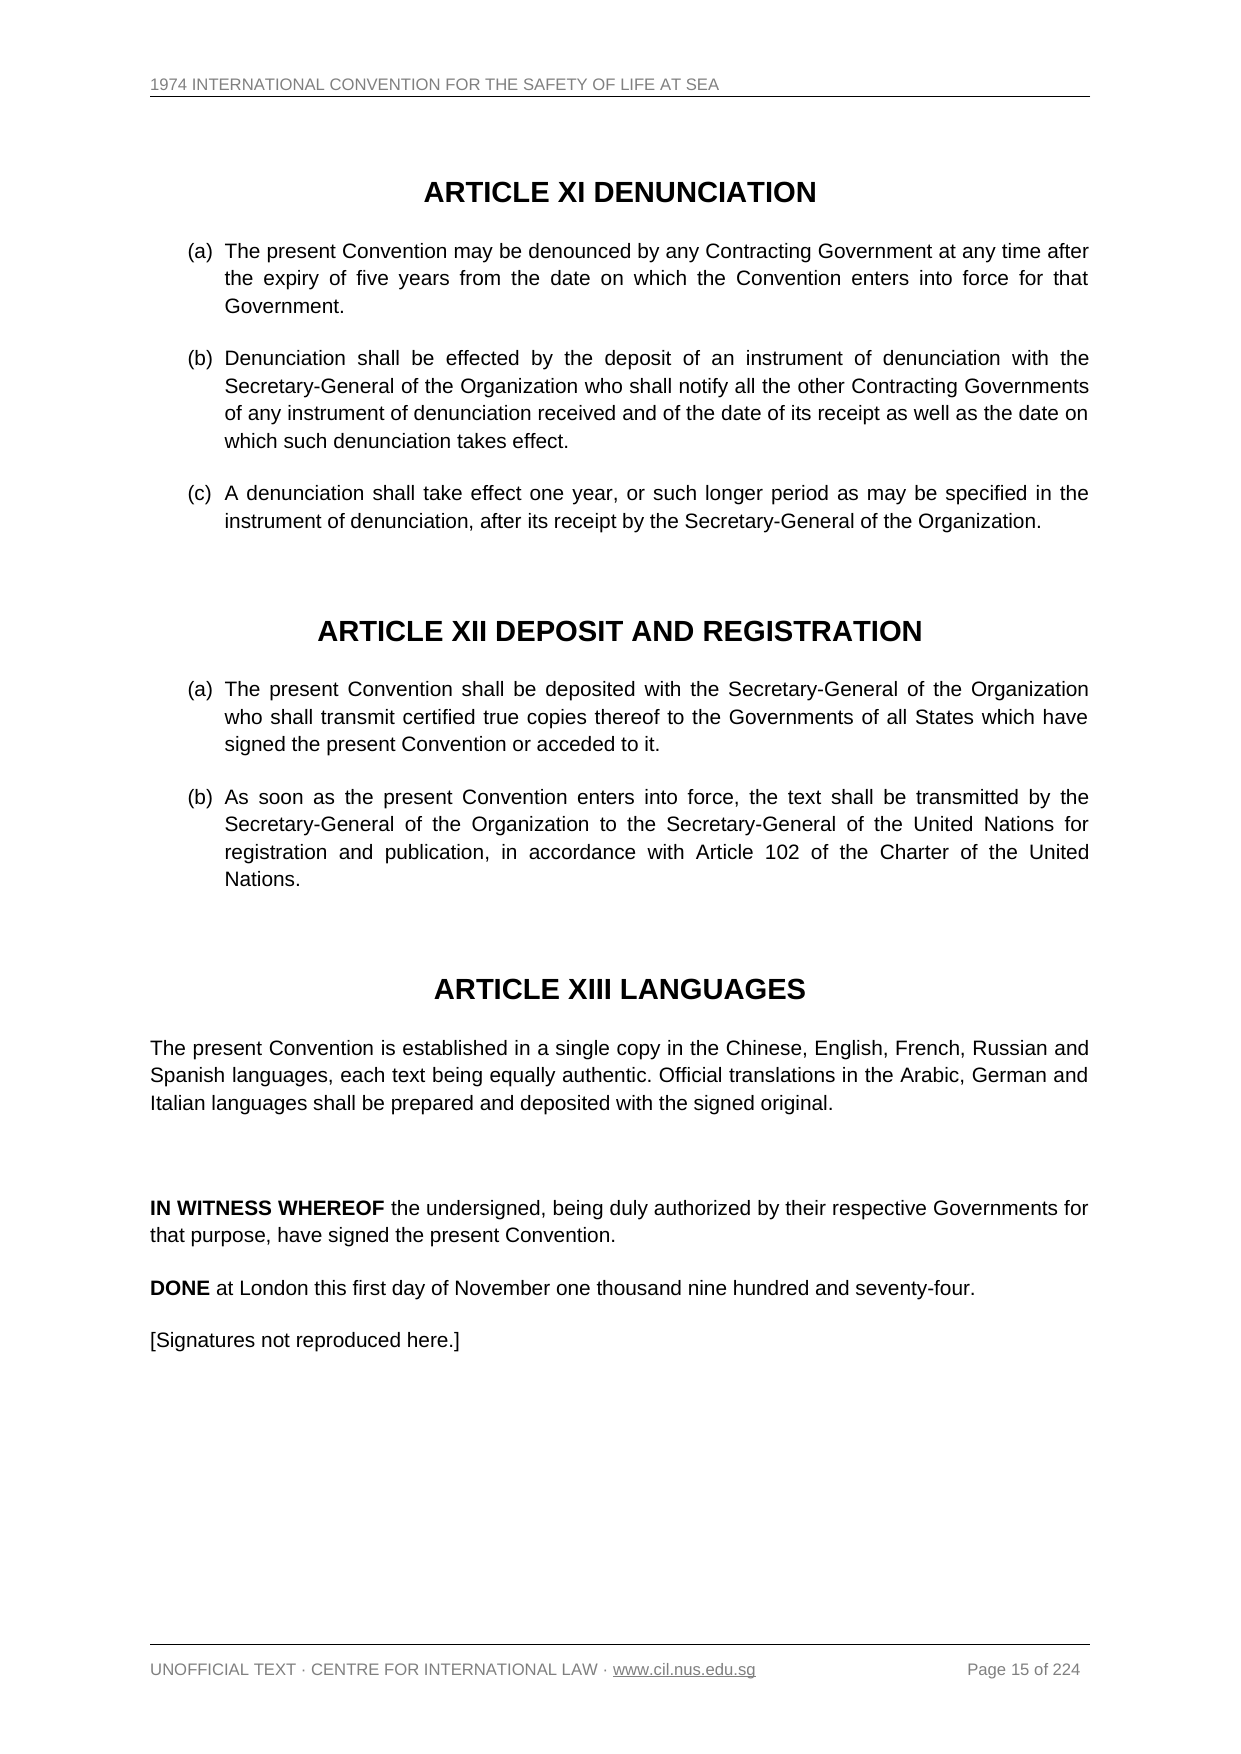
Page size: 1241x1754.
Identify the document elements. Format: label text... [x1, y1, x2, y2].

text [Signatures not reproduced here.] [150, 1328, 1090, 1352]
text DONE at London this first day of November one thousand nine hundred and seventy-four. [150, 1276, 1090, 1299]
list As soon as the present Convention enters into force, the text shall be transmitted by the Secretary-General of the Organization to the Secretary-General of the United Nations for registration and publication, in accordance with Article 102 of the Charter of the United Nations. [187, 784, 1090, 891]
subtitle Article XII Deposit and registration [150, 613, 1090, 647]
list Denunciation shall be effected by the deposit of an instrument of denunciation with the Secretary-General of the Organization who shall notify all the other Contracting Governments of any instrument of denunciation received and of the date of its receipt as well as the date on which such denunciation takes effect. [187, 346, 1090, 452]
text The present Convention is established in a single copy in the Chinese, English, French, Russian and Spanish languages, each text being equally authentic. Official translations in the Arabic, German and Italian languages shall be prepared and deposited with the signed original. [150, 1036, 1090, 1114]
list A denunciation shall take effect one year, or such longer period as may be specified in the instrument of denunciation, after its receipt by the Secretary-General of the Organization. [187, 481, 1090, 532]
list The present Convention shall be deposited with the Secretary-General of the Organization who shall transmit certified true copies thereof to the Governments of all States which have signed the present Convention or acceded to it. [187, 677, 1090, 756]
list The present Convention may be denounced by any Contracting Government at any time after the expiry of five years from the date on which the Convention enters into force for that Government. [187, 238, 1090, 317]
subtitle Article XI Denunciation [150, 175, 1090, 208]
text IN WITNESS WHEREOF the undersigned, being duly authorized by their respective Governments for that purpose, have signed the present Convention. [150, 1196, 1090, 1247]
subtitle Article XIII Languages [150, 972, 1090, 1006]
